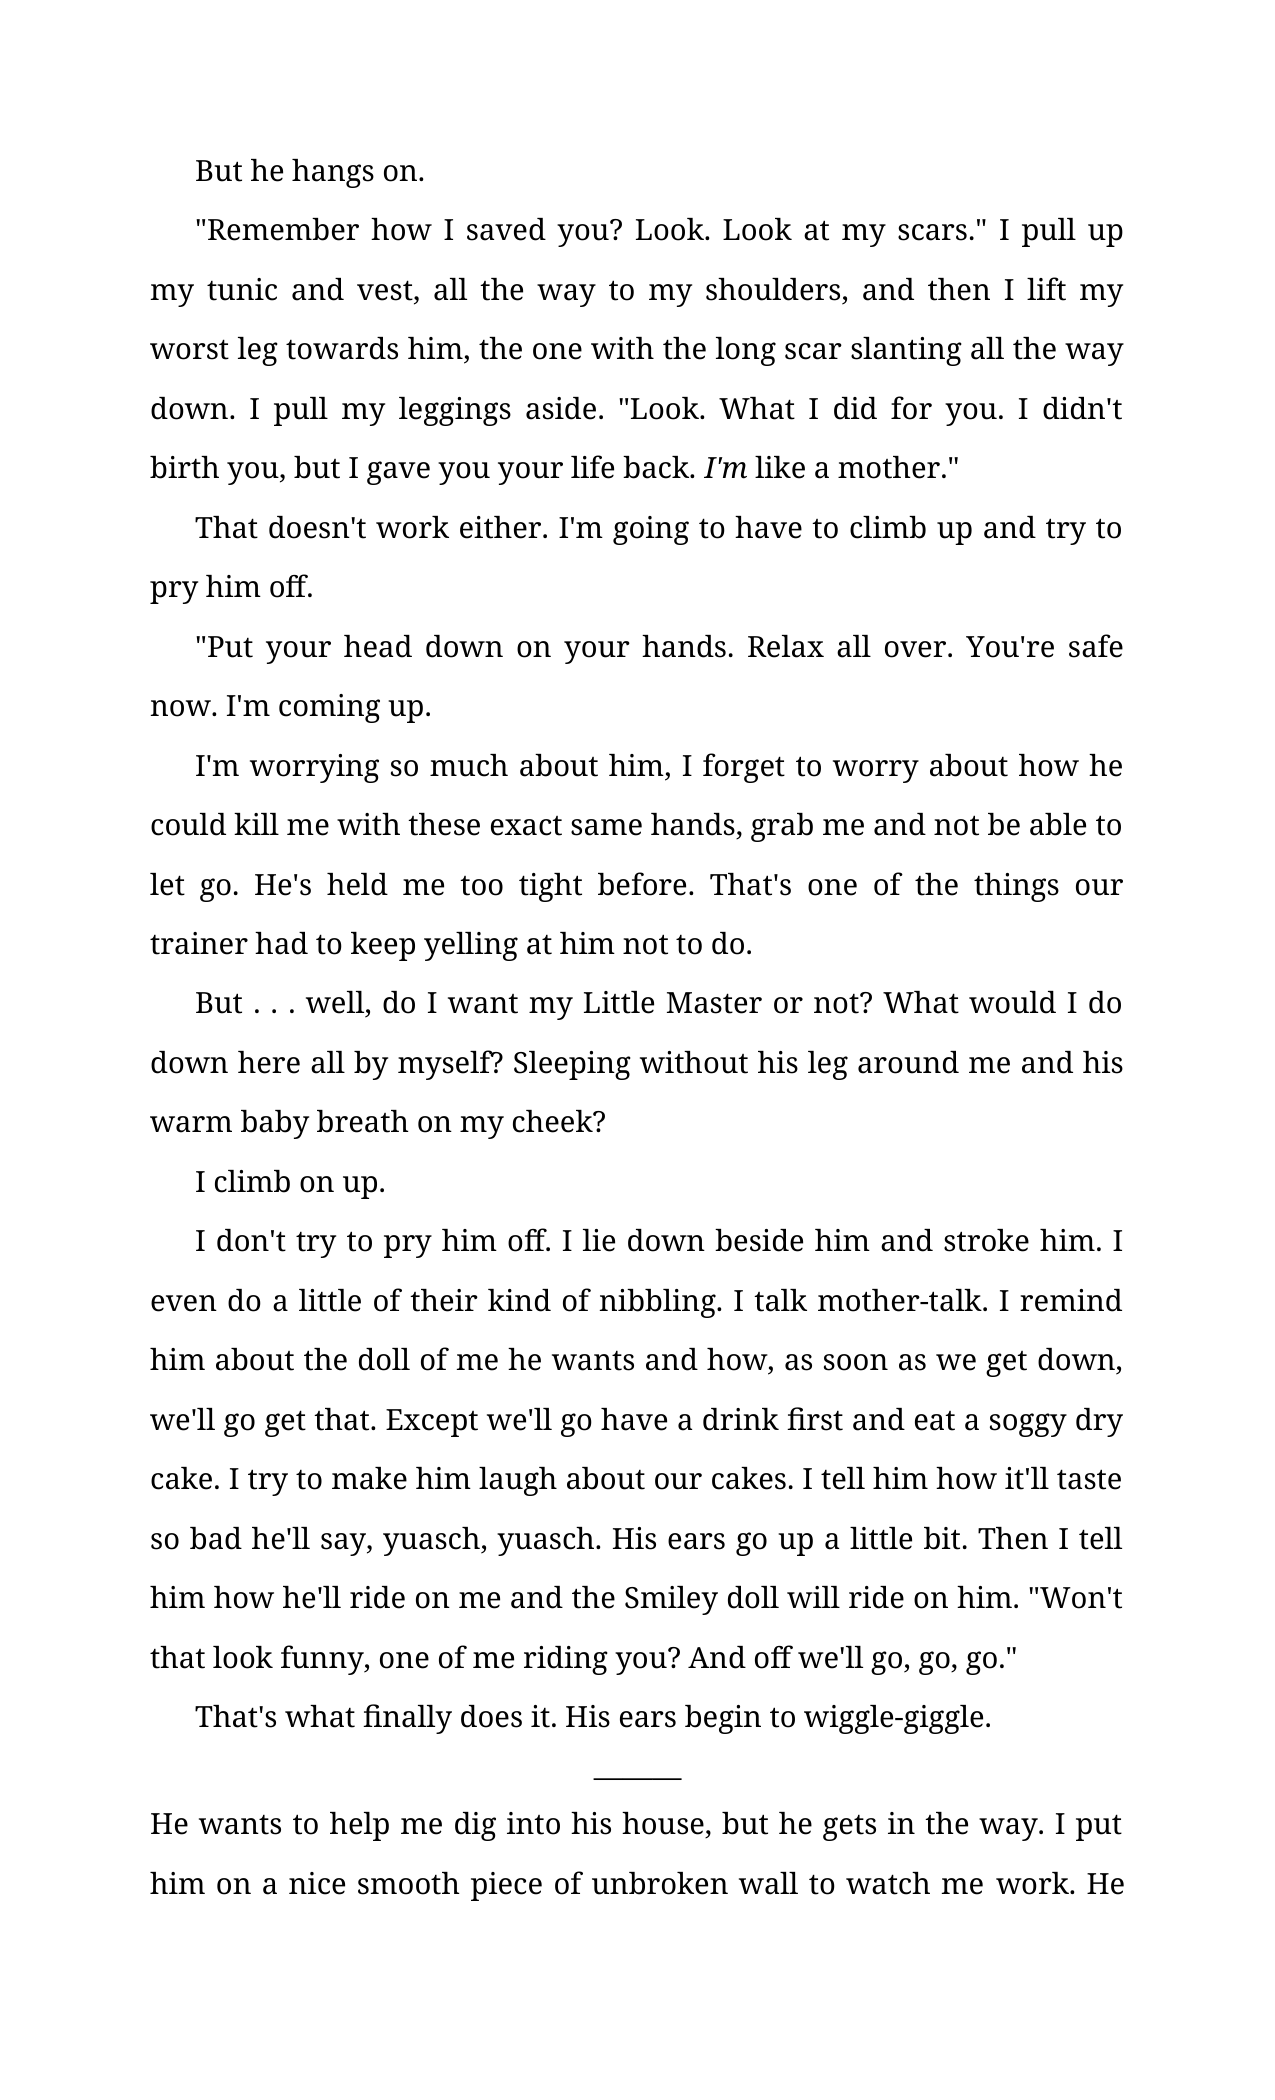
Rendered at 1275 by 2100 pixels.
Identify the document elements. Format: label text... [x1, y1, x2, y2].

text I'm worrying so much about him, I forget to worry about how he could kill me with these exact same hands, grab me and not be able to let go. He's held me too tight before. That's one of the things our trainer had to keep yelling at him not to do. [150, 745, 1125, 963]
text "Remember how I saved you? Look. Look at my scars." I pull up my tunic and vest, all the way to my shoulders, and then I lift my worst leg towards him, the one with the long scar slanting all the way down. I pull my leggings aside. "Look. What I did for you. I didn't birth you, but I gave you your life back. I'm like a mother." [150, 209, 1125, 487]
text But . . . well, do I want my Little Master or not? What would I do down here all by myself? Sleeping without his leg around me and his warm baby breath on my cheek? [150, 983, 1125, 1141]
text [150, 1803, 1125, 1903]
text "Put your head down on your hands. Relax all over. You're safe now. I'm coming up. [150, 626, 1125, 725]
text I climb on up. [150, 1161, 1125, 1201]
text But he hangs on. [150, 150, 1125, 190]
text ——— [150, 1756, 1125, 1796]
text That's what finally does it. His ears begin to wiggle-giggle. [150, 1696, 1125, 1736]
text That doesn't work either. I'm going to have to climb up and try to pry him off. [150, 507, 1125, 606]
text I don't try to pry him off. I lie down beside him and stroke him. I even do a little of their kind of nibbling. I talk mother-talk. I remind him about the doll of me he wants and how, as soon as we get down, we'll go get that. Except we'll go have a drink first and eat a soggy dry cake. I try to make him laugh about our cakes. I tell him how it'll taste so bad he'll say, yuasch, yuasch. His ears go up a little bit. Then I tell him how he'll ride on me and the Smiley doll will ride on him. "Won't that look funny, one of me riding you? And off we'll go, go, go." [150, 1221, 1125, 1677]
